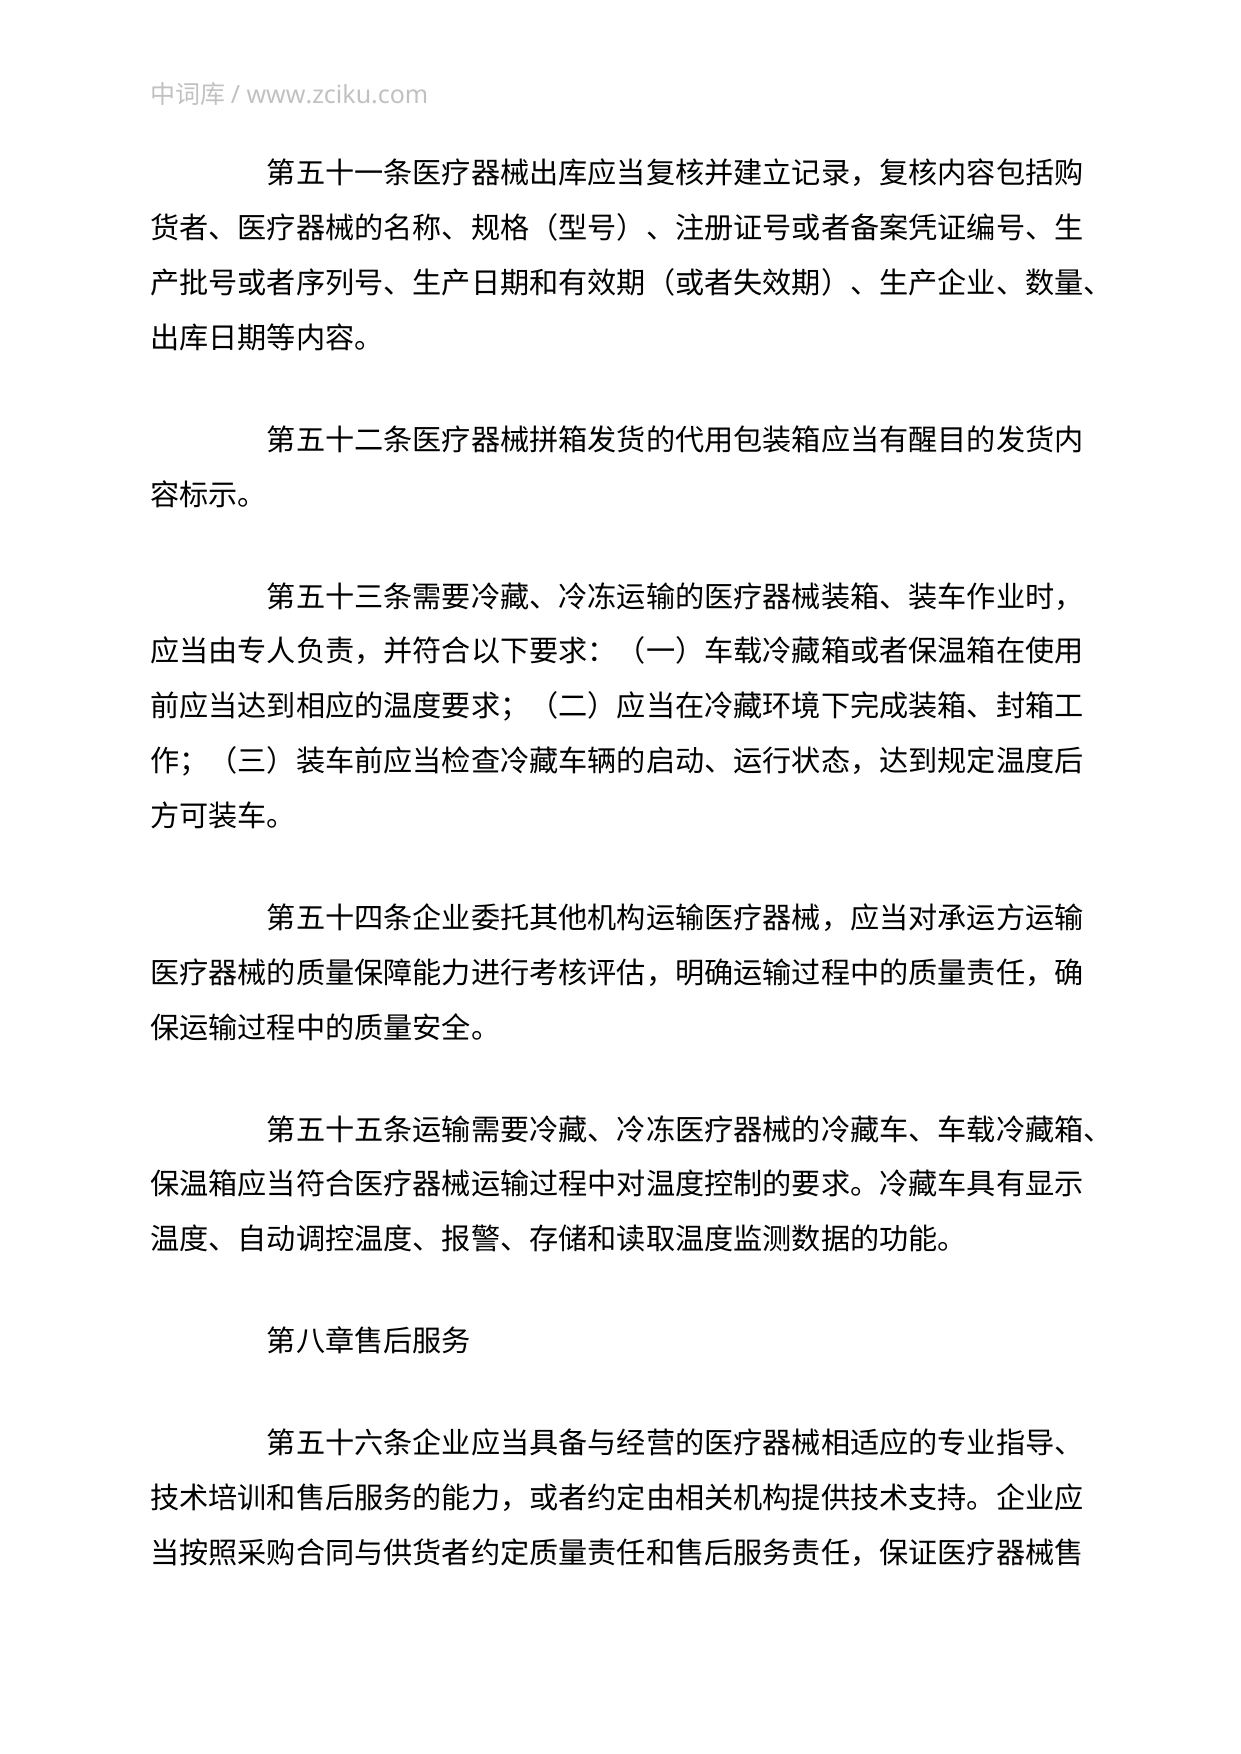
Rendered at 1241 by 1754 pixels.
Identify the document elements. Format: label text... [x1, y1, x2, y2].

text 第五十一条医疗器械出库应当复核并建立记录，复核内容包括购货者、医疗器械的名称、规格（型号）、注册证号或者备案凭证编号、生产批号或者序列号、生产日期和有效期（或者失效期）、生产企业、数量、出库日期等内容。 [150, 150, 1090, 357]
text 第五十三条需要冷藏、冷冻运输的医疗器械装箱、装车作业时，应当由专人负责，并符合以下要求：（一）车载冷藏箱或者保温箱在使用前应当达到相应的温度要求；（二）应当在冷藏环境下完成装箱、封箱工作；（三）装车前应当检查冷藏车辆的启动、运行状态，达到规定温度后方可装车。 [150, 573, 1090, 835]
text 第八章售后服务 [150, 1318, 1090, 1360]
text 第五十四条企业委托其他机构运输医疗器械，应当对承运方运输医疗器械的质量保障能力进行考核评估，明确运输过程中的质量责任，确保运输过程中的质量安全。 [150, 894, 1090, 1047]
text 第五十五条运输需要冷藏、冷冻医疗器械的冷藏车、车载冷藏箱、保温箱应当符合医疗器械运输过程中对温度控制的要求。冷藏车具有显示温度、自动调控温度、报警、存储和读取温度监测数据的功能。 [150, 1106, 1090, 1258]
text 第五十二条医疗器械拼箱发货的代用包装箱应当有醒目的发货内容标示。 [150, 416, 1090, 514]
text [150, 1419, 1090, 1571]
